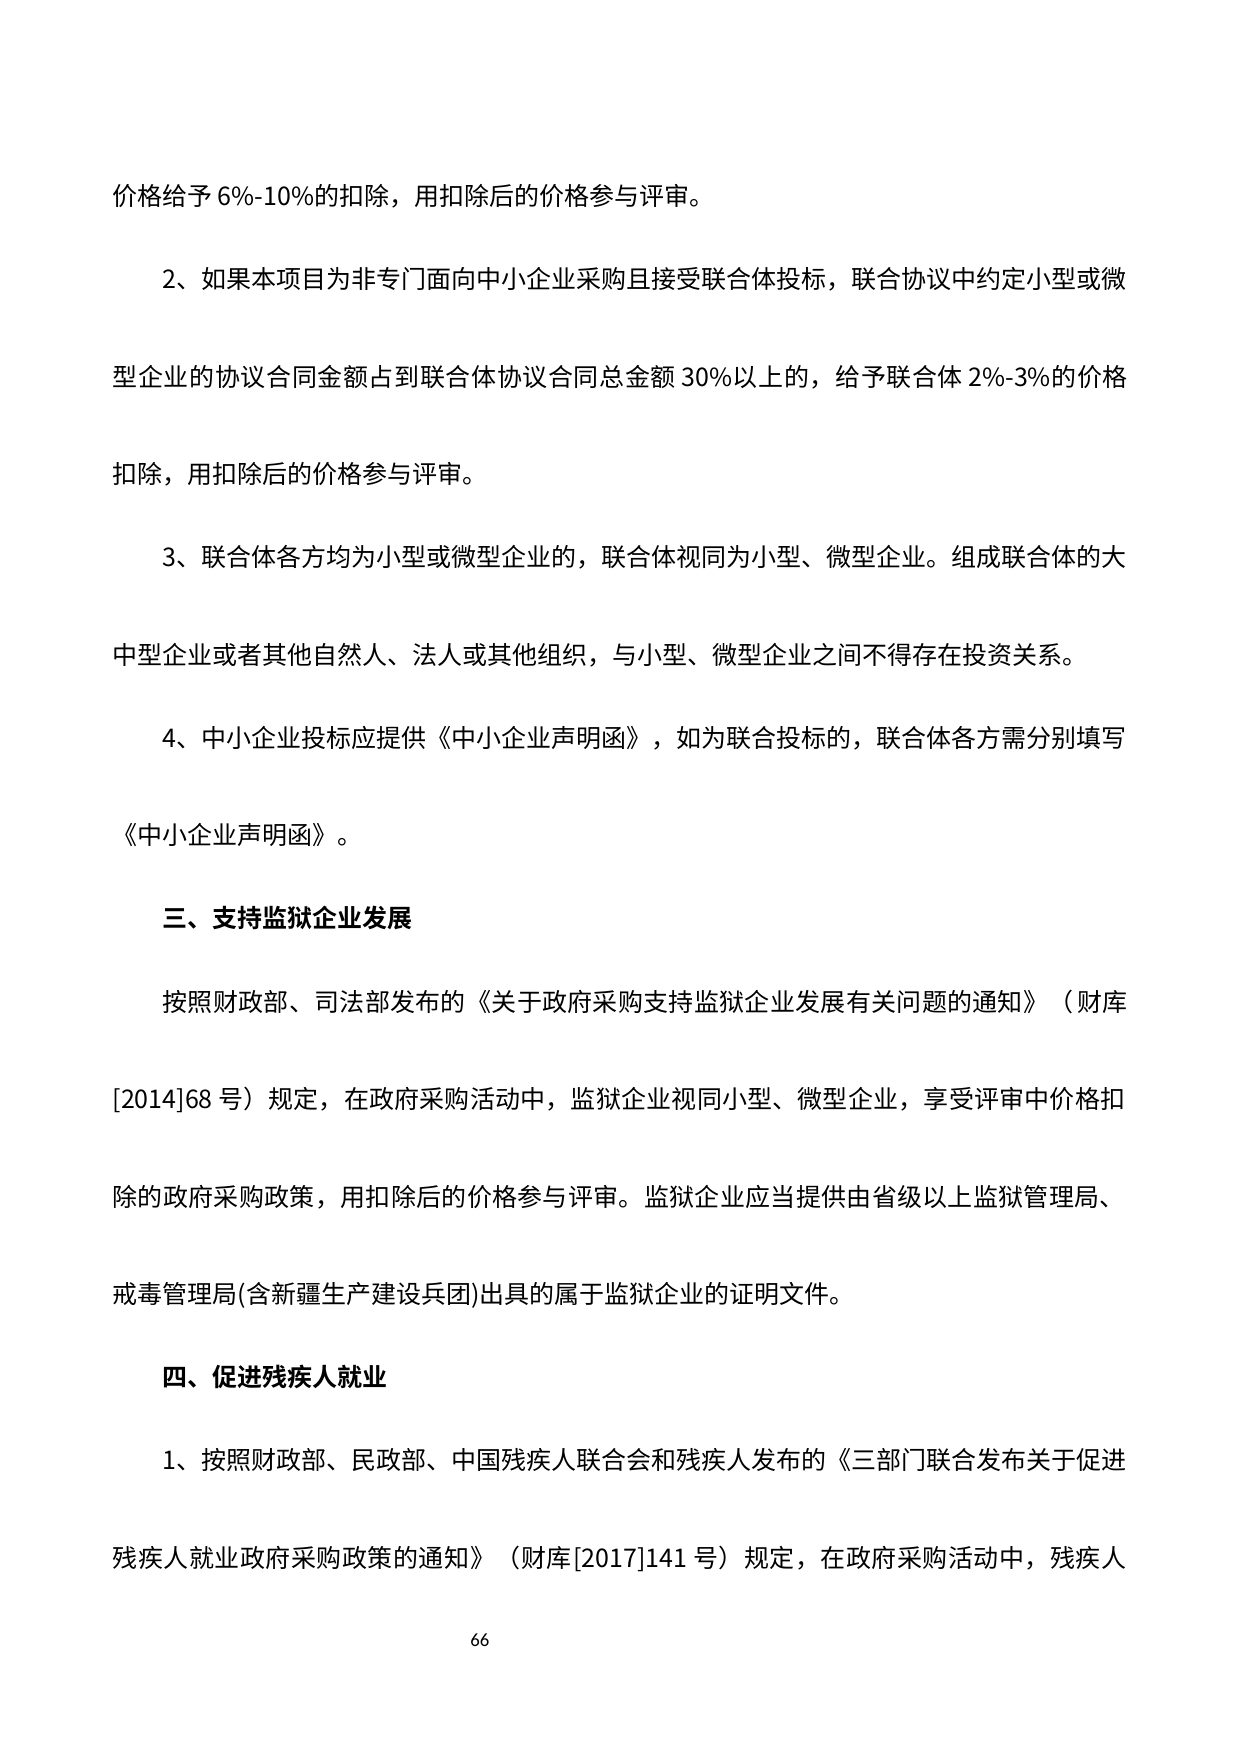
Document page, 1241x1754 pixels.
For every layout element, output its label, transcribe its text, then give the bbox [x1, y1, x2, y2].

text 三、支持监狱企业发展 [112, 884, 1128, 949]
text 4、中小企业投标应提供《中小企业声明函》，如为联合投标的，联合体各方需分别填写《中小企业声明函》。 [112, 704, 1128, 866]
text 按照财政部、司法部发布的《关于政府采购支持监狱企业发展有关问题的通知》（财库[2014]68号）规定，在政府采购活动中，监狱企业视同小型、微型企业，享受评审中价格扣除的政府采购政策，用扣除后的价格参与评审。监狱企业应当提供由省级以上监狱管理局、戒毒管理局(含新疆生产建设兵团)出具的属于监狱企业的证明文件。 [112, 968, 1128, 1325]
text 四、促进残疾人就业 [112, 1343, 1128, 1408]
text 2、如果本项目为非专门面向中小企业采购且接受联合体投标，联合协议中约定小型或微型企业的协议合同金额占到联合体协议合同总金额30%以上的，给予联合体2%-3%的价格扣除，用扣除后的价格参与评审。 [112, 245, 1128, 505]
text 3、联合体各方均为小型或微型企业的，联合体视同为小型、微型企业。组成联合体的大中型企业或者其他自然人、法人或其他组织，与小型、微型企业之间不得存在投资关系。 [112, 523, 1128, 686]
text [112, 1426, 1128, 1589]
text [112, 162, 1128, 227]
